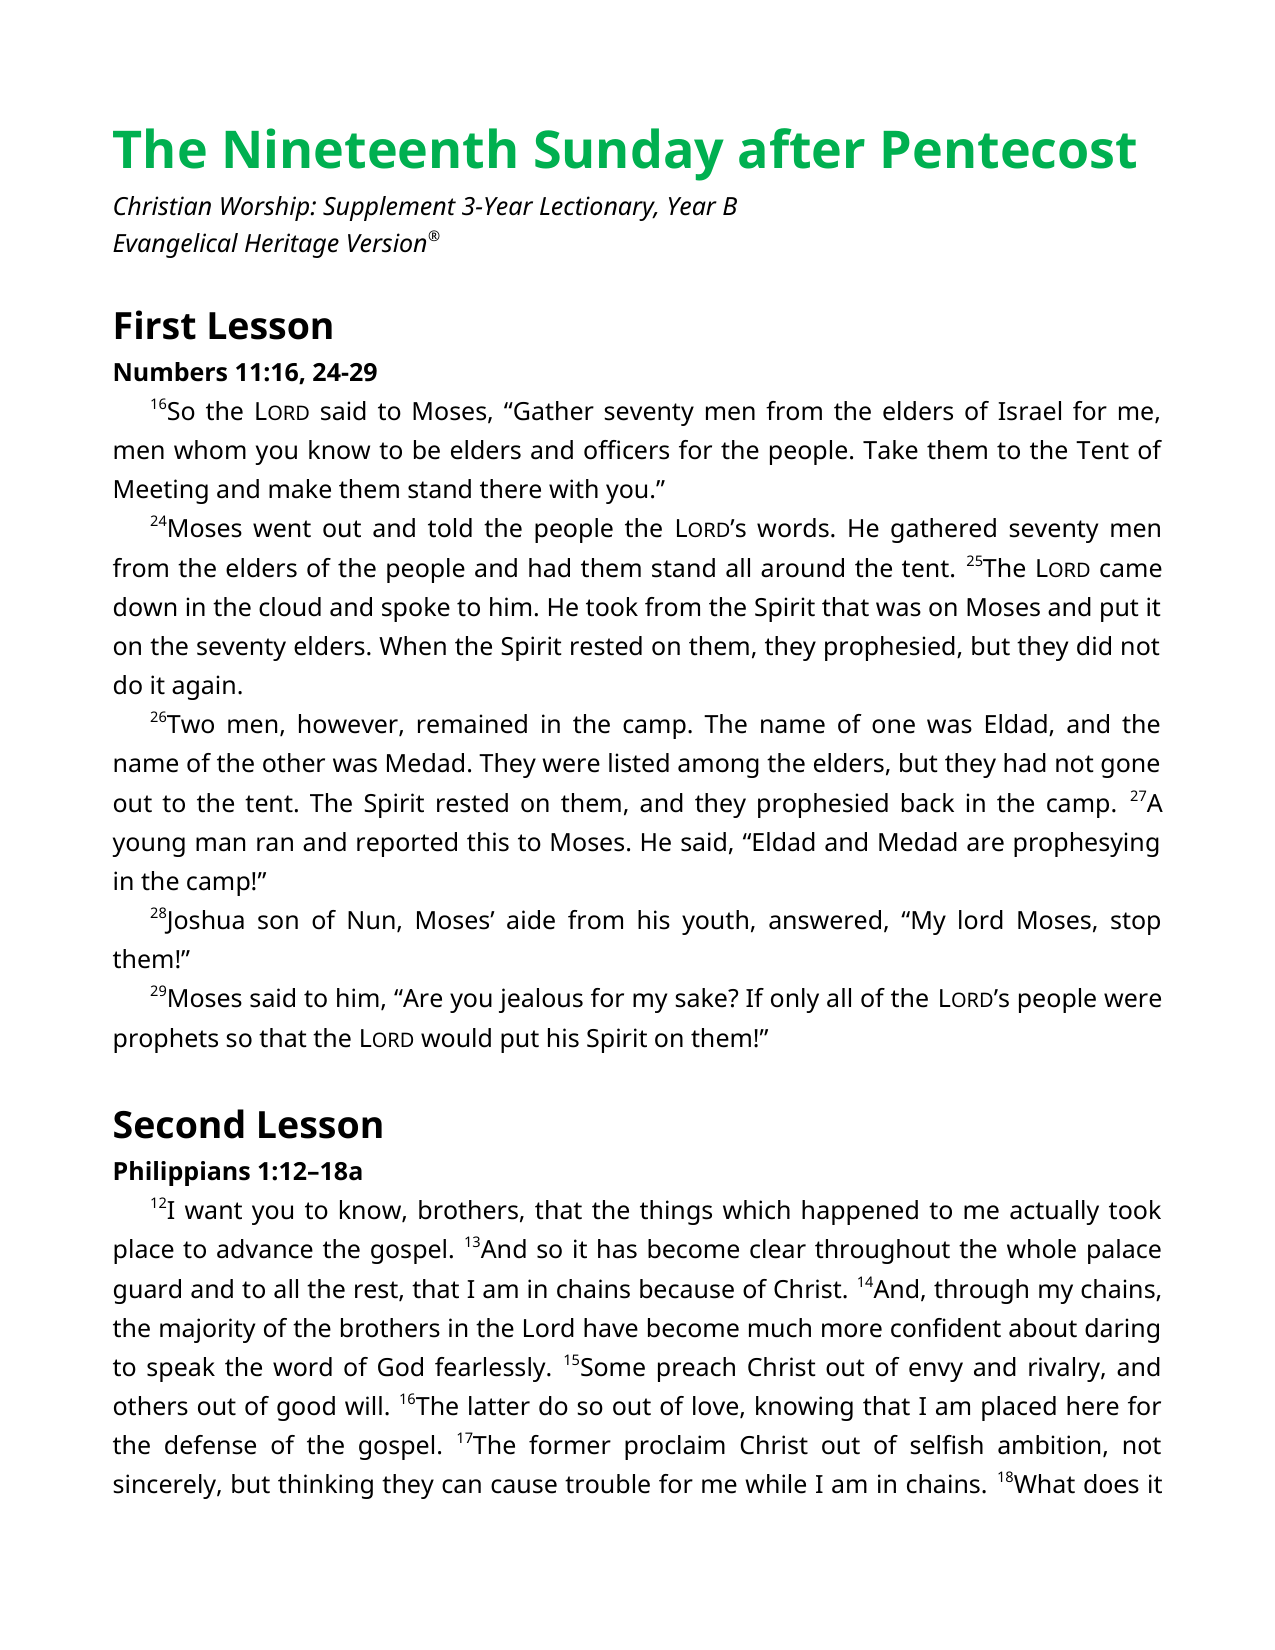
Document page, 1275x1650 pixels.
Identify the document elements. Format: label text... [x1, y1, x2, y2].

text Numbers 11:16, 24-29 [112, 354, 1162, 388]
text 24Moses went out and told the people the Lord’s words. He gathered seventy men from the elders of the people and had them stand all around the tent. 25The Lord came down in the cloud and spoke to him. He took from the Spirit that was on Moses and put it on the seventy elders. When the Spirit rested on them, they prophesied, but they did not do it again. [112, 511, 1162, 702]
text Second Lesson [112, 1099, 1162, 1150]
text First Lesson [112, 299, 1162, 350]
text Philippians 1:12–18a [112, 1154, 1162, 1188]
text Christian Worship: Supplement 3-Year Lectionary, Year B [112, 189, 1162, 223]
text 29Moses said to him, “Are you jealous for my sake? If only all of the Lord’s people were prophets so that the Lord would put his Spirit on them!” [112, 981, 1162, 1054]
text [112, 1193, 1162, 1501]
text 16So the Lord said to Moses, “Gather seventy men from the elders of Israel for me, men whom you know to be elders and officers for the people. Take them to the Tent of Meeting and make them stand there with you.” [112, 394, 1162, 506]
text Evangelical Heritage Version® [112, 226, 1162, 260]
text 26Two men, however, remained in the camp. The name of one was Eldad, and the name of the other was Medad. They were listed among the elders, but they had not gone out to the tent. The Spirit rested on them, and they prophesied back in the camp. 27A young man ran and reported this to Moses. He said, “Eldad and Medad are prophesying in the camp!” [112, 707, 1162, 898]
text The Nineteenth Sunday after Pentecost [112, 112, 1162, 183]
text 28Joshua son of Nun, Moses’ aide from his youth, answered, “My lord Moses, stop them!” [112, 903, 1162, 976]
